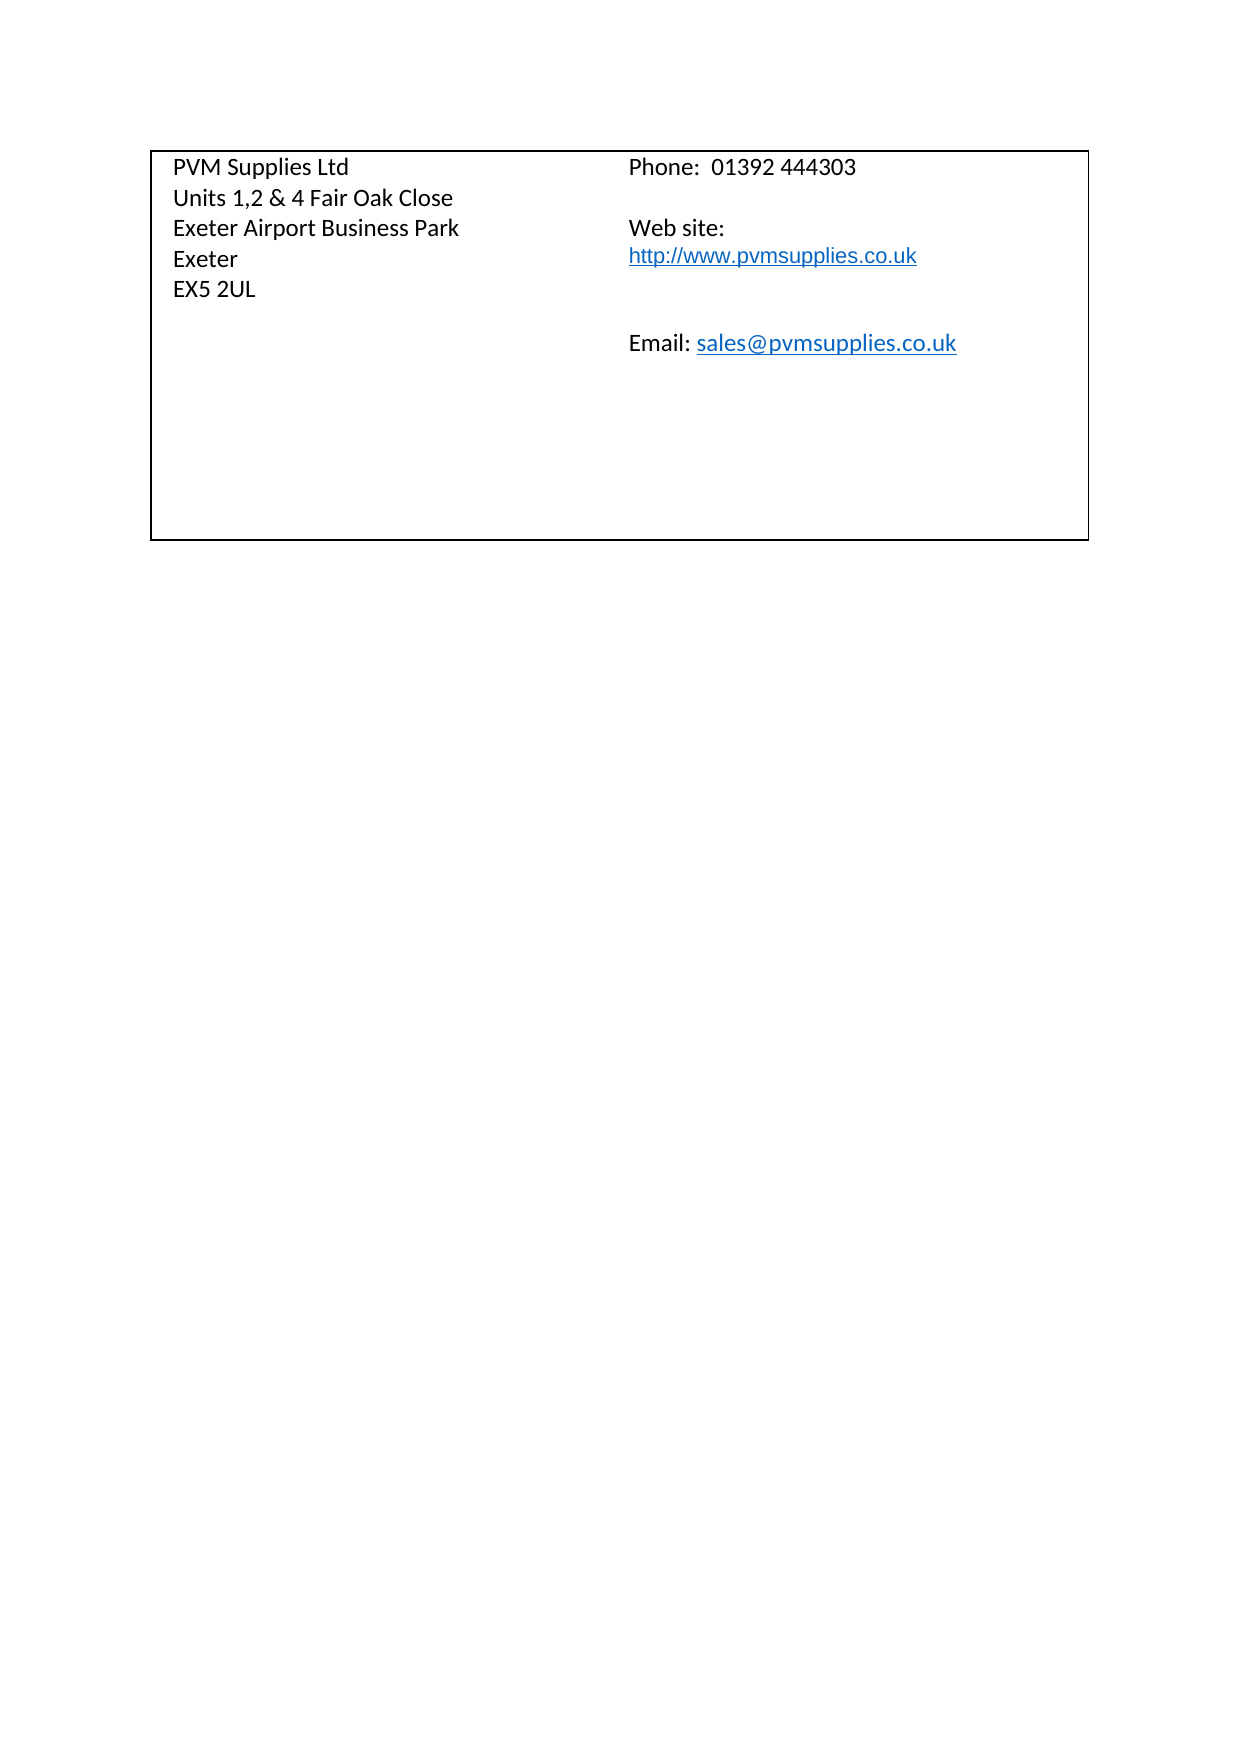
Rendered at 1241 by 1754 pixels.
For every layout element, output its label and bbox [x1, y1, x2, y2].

table_header [152, 152, 1088, 539]
